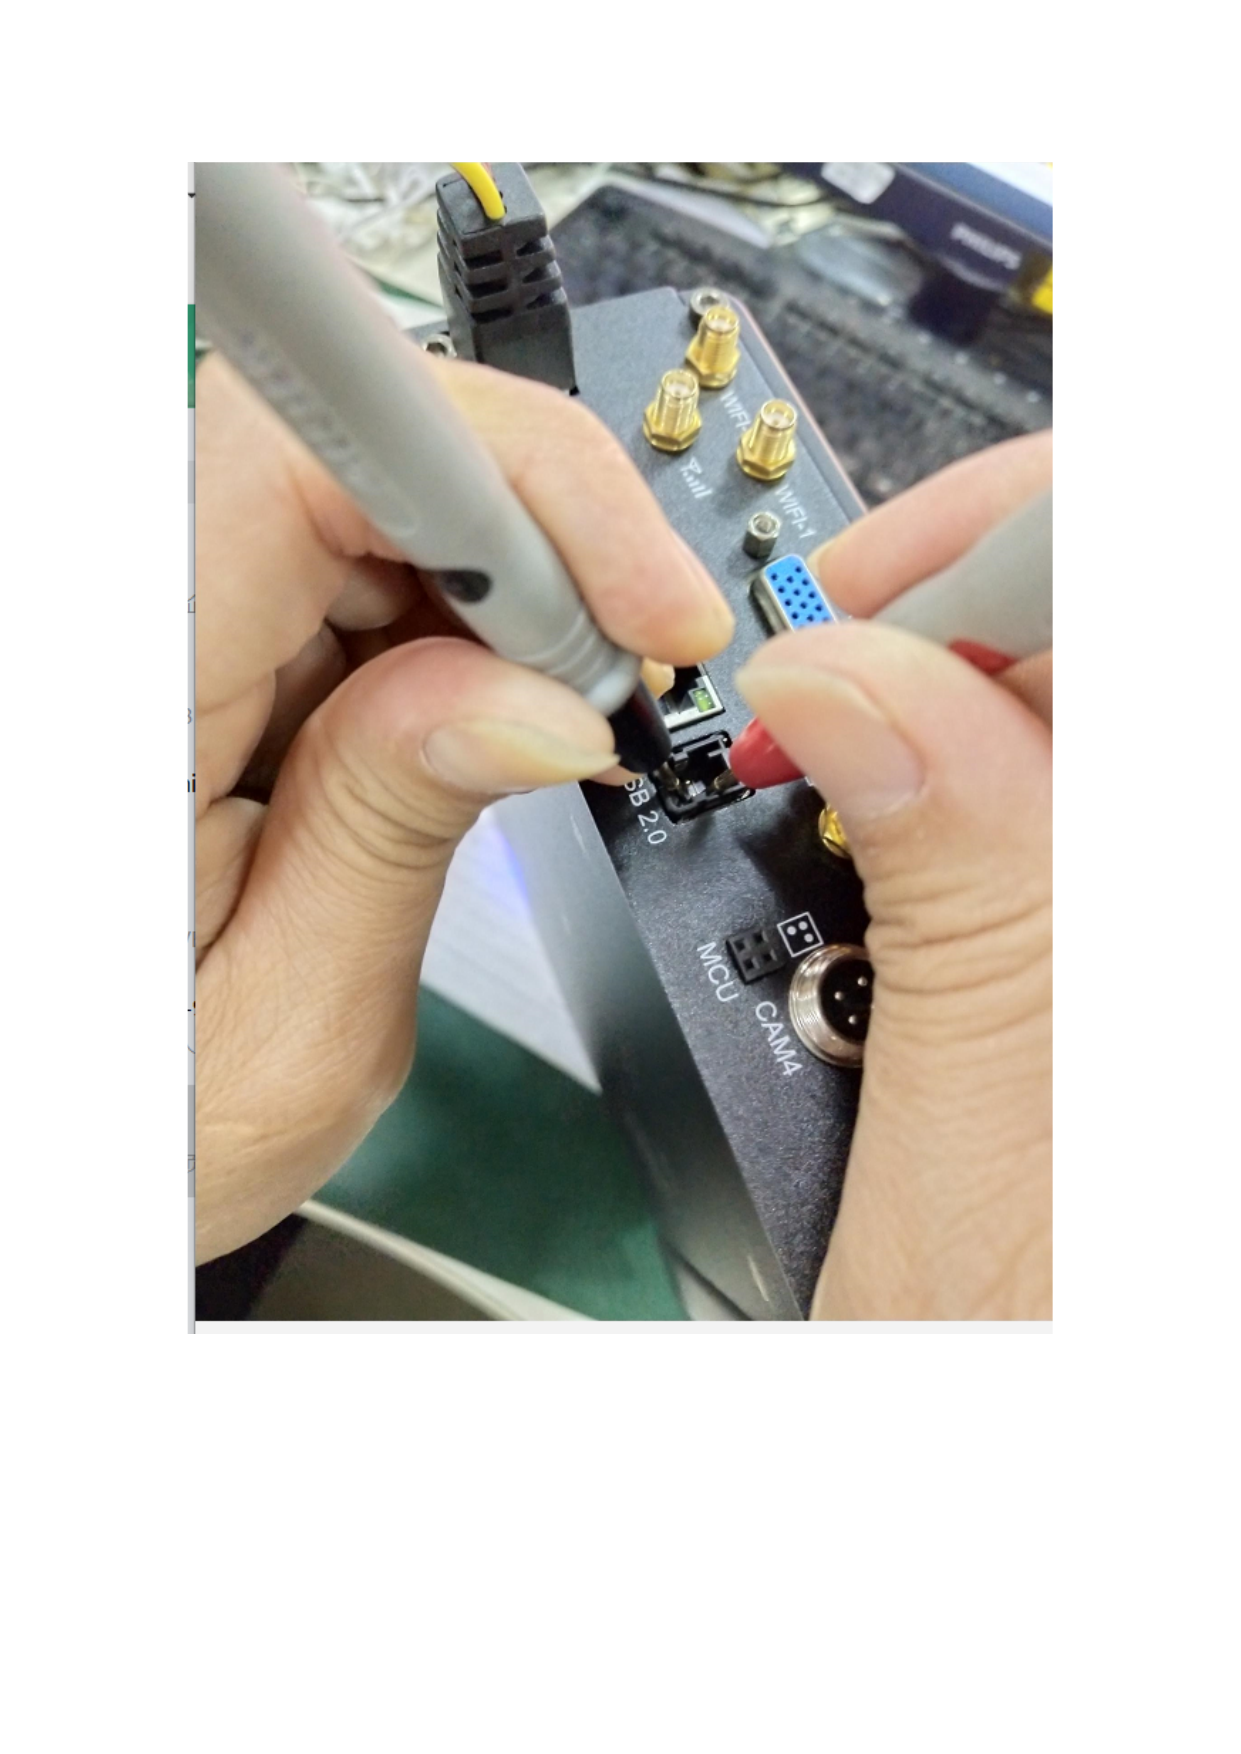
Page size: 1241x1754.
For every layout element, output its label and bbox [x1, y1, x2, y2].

picture [187, 162, 1053, 1334]
